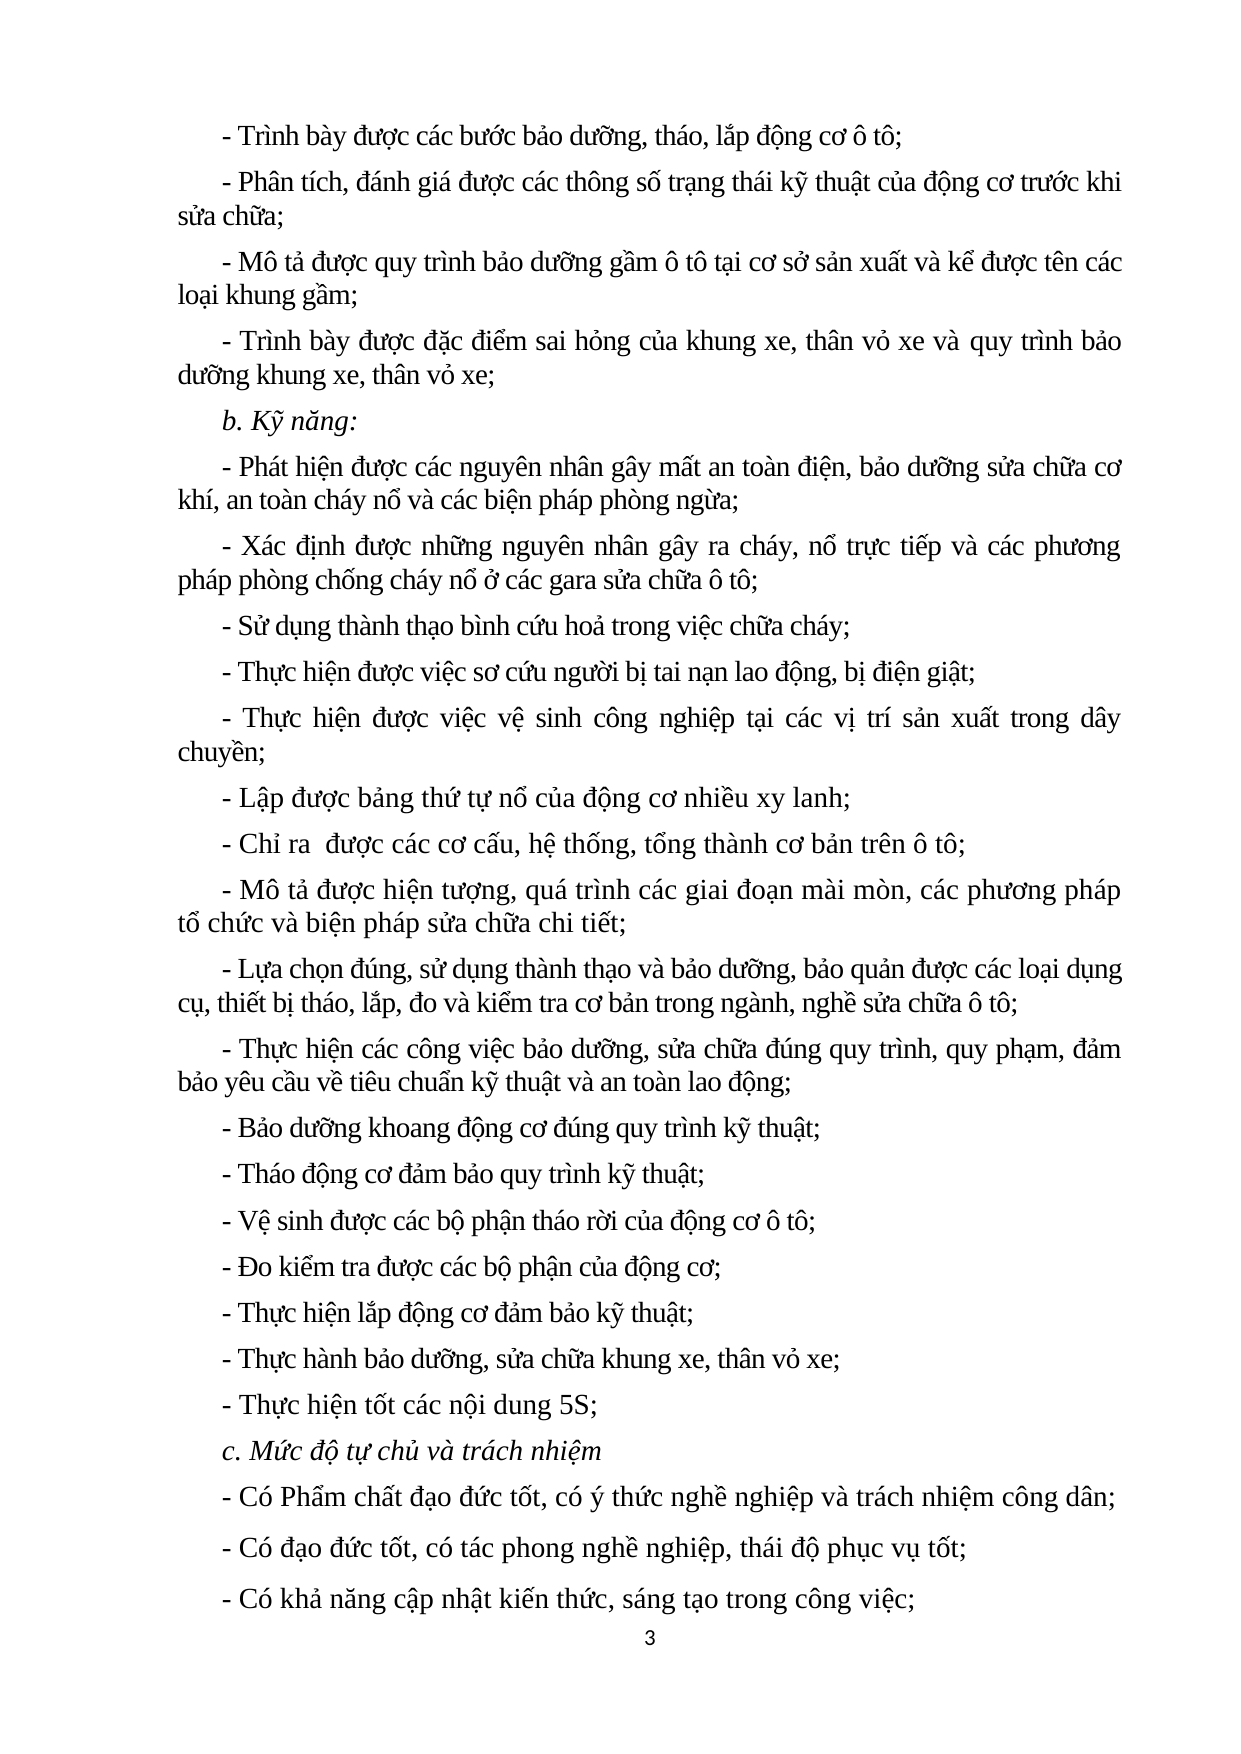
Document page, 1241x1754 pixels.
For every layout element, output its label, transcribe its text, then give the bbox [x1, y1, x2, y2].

text - Thực hiện được việc vệ sinh công nghiệp tại các vị trí sản xuất trong dây chuyền; [177, 700, 1122, 767]
text - Thực hiện các công việc bảo dưỡng, sửa chữa đúng quy trình, quy phạm, đảm bảo yêu cầu về tiêu chuẩn kỹ thuật và an toàn lao động; [177, 1031, 1122, 1098]
text - Mô tả được quy trình bảo dưỡng gầm ô tô tại cơ sở sản xuất và kể được tên các loại khung gầm; [177, 244, 1122, 311]
text - Có Phẩm chất đạo đức tốt, có ý thức nghề nghiệp và trách nhiệm công dân; [177, 1479, 1122, 1512]
text - Thực hiện tốt các nội dung 5S; [177, 1387, 1122, 1420]
text - Có đạo đức tốt, có tác phong nghề nghiệp, thái độ phục vụ tốt; [177, 1530, 1122, 1563]
text - Lựa chọn đúng, sử dụng thành thạo và bảo dưỡng, bảo quản được các loại dụng cụ, thiết bị tháo, lắp, đo và kiểm tra cơ bản trong ngành, nghề sửa chữa ô tô; [177, 951, 1122, 1018]
text - Thực hiện lắp động cơ đảm bảo kỹ thuật; [177, 1295, 1122, 1328]
text - Bảo dưỡng khoang động cơ đúng quy trình kỹ thuật; [177, 1111, 1122, 1144]
text - Mô tả được hiện tượng, quá trình các giai đoạn mài mòn, các phương pháp tổ chức và biện pháp sửa chữa chi tiết; [177, 872, 1122, 939]
text - Thực hiện được việc sơ cứu người bị tai nạn lao động, bị điện giật; [177, 654, 1122, 688]
text - Sử dụng thành thạo bình cứu hoả trong việc chữa cháy; [177, 608, 1122, 642]
text - Tháo động cơ đảm bảo quy trình kỹ thuật; [177, 1157, 1122, 1190]
text - Thực hành bảo dưỡng, sửa chữa khung xe, thân vỏ xe; [177, 1341, 1122, 1374]
text c. Mức độ tự chủ và trách nhiệm [177, 1433, 1122, 1466]
text - Phân tích, đánh giá được các thông số trạng thái kỹ thuật của động cơ trước khi sửa chữa; [177, 164, 1122, 231]
text - Trình bày được đặc điểm sai hỏng của khung xe, thân vỏ xe và quy trình bảo dưỡng khung xe, thân vỏ xe; [177, 323, 1122, 390]
text - Vệ sinh được các bộ phận tháo rời của động cơ ô tô; [177, 1203, 1122, 1236]
text - Lập được bảng thứ tự nổ của động cơ nhiều xy lanh; [177, 780, 1122, 813]
text b. Kỹ năng: [177, 403, 1122, 436]
text - Phát hiện được các nguyên nhân gây mất an toàn điện, bảo dưỡng sửa chữa cơ khí, an toàn cháy nổ và các biện pháp phòng ngừa; [177, 449, 1122, 516]
text - Có khả năng cập nhật kiến thức, sáng tạo trong công việc; [177, 1581, 1122, 1614]
text - Chỉ ra được các cơ cấu, hệ thống, tổng thành cơ bản trên ô tô; [177, 826, 1122, 859]
text - Trình bày được các bước bảo dưỡng, tháo, lắp động cơ ô tô; [177, 118, 1122, 152]
text - Xác định được những nguyên nhân gây ra cháy, nổ trực tiếp và các phương pháp phòng chống cháy nổ ở các gara sửa chữa ô tô; [177, 528, 1122, 596]
text - Đo kiểm tra được các bộ phận của động cơ; [177, 1249, 1122, 1282]
